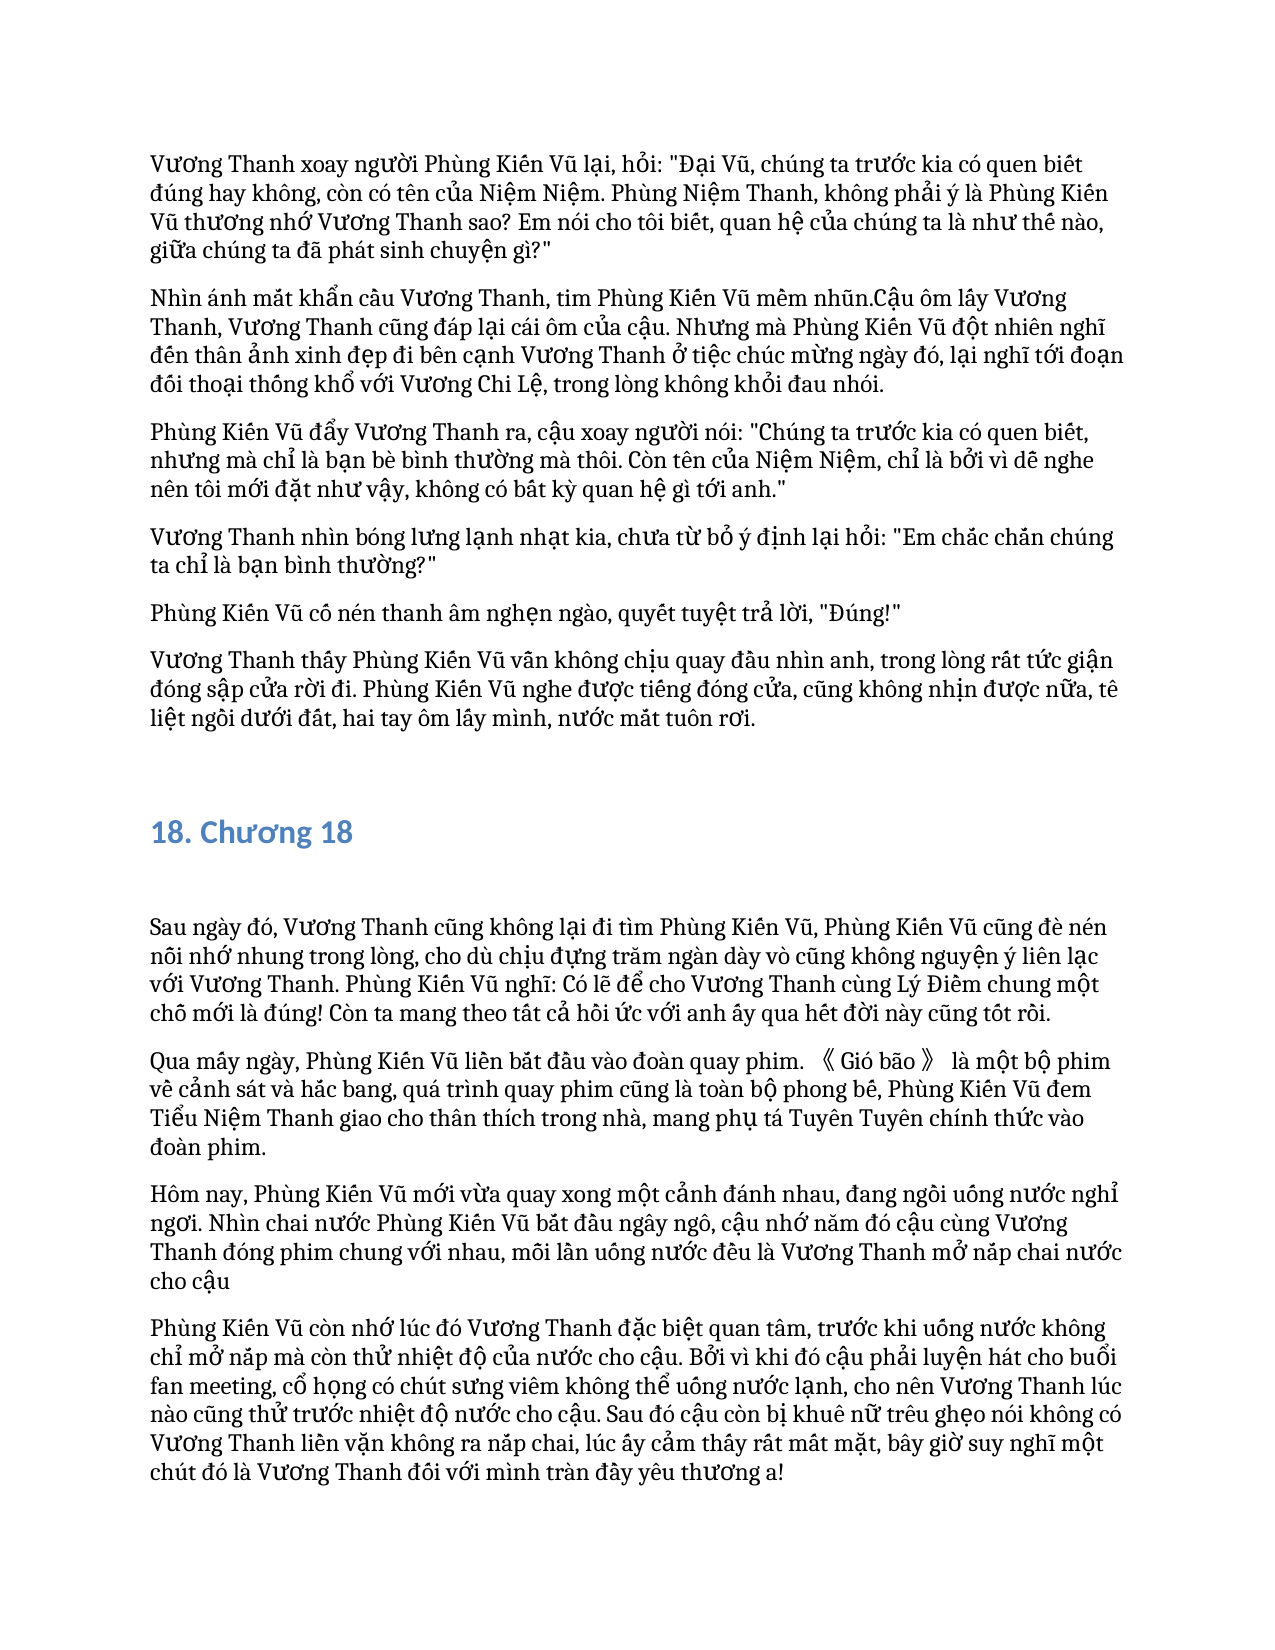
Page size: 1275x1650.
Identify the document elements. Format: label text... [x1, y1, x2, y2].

text Phùng Kiến Vũ cố nén thanh âm nghẹn ngào, quyết tuyệt trả lời, "Đúng!" [150, 599, 1125, 627]
text Phùng Kiến Vũ đẩy Vương Thanh ra, cậu xoay người nói: "Chúng ta trước kia có quen biết, nhưng mà chỉ là bạn bè bình thường mà thôi. Còn tên của Niệm Niệm, chỉ là bởi vì dễ nghe nên tôi mới đặt như vậy, không có bất kỳ quan hệ gì tới anh." [150, 417, 1125, 504]
text Phùng Kiến Vũ còn nhớ lúc đó Vương Thanh đặc biệt quan tâm, trước khi uống nước không chỉ mở nắp mà còn thử nhiệt độ của nước cho cậu. Bởi vì khi đó cậu phải luyện hát cho buổi fan meeting, cổ họng có chút sưng viêm không thể uống nước lạnh, cho nên Vương Thanh lúc nào cũng thử trước nhiệt độ nước cho cậu. Sau đó cậu còn bị khuê nữ trêu ghẹo nói không có Vương Thanh liền vặn không ra nắp chai, lúc ấy cảm thấy rất mất mặt, bây giờ suy nghĩ một chút đó là Vương Thanh đối với mình tràn đầy yêu thương a! [150, 1314, 1125, 1487]
text Vương Thanh xoay người Phùng Kiến Vũ lại, hỏi: "Đại Vũ, chúng ta trước kia có quen biết đúng hay không, còn có tên của Niệm Niệm. Phùng Niệm Thanh, không phải ý là Phùng Kiến Vũ thương nhớ Vương Thanh sao? Em nói cho tôi biết, quan hệ của chúng ta là như thế nào, giữa chúng ta đã phát sinh chuyện gì?" [150, 150, 1125, 265]
text Nhìn ánh mắt khẩn cầu Vương Thanh, tim Phùng Kiến Vũ mềm nhũn.Cậu ôm lấy Vương Thanh, Vương Thanh cũng đáp lại cái ôm của cậu. Nhưng mà Phùng Kiến Vũ đột nhiên nghĩ đến thân ảnh xinh đẹp đi bên cạnh Vương Thanh ở tiệc chúc mừng ngày đó, lại nghĩ tới đoạn đối thoại thống khổ với Vương Chi Lệ, trong lòng không khỏi đau nhói. [150, 284, 1125, 399]
text Vương Thanh thấy Phùng Kiến Vũ vẫn không chịu quay đầu nhìn anh, trong lòng rất tức giận đóng sập cửa rời đi. Phùng Kiến Vũ nghe được tiếng đóng cửa, cũng không nhịn được nữa, tê liệt ngồi dưới đất, hai tay ôm lấy mình, nước mắt tuôn rơi. [150, 646, 1125, 790]
text Vương Thanh nhìn bóng lưng lạnh nhạt kia, chưa từ bỏ ý định lại hỏi: "Em chắc chắn chúng ta chỉ là bạn bình thường?" [150, 522, 1125, 580]
text Hôm nay, Phùng Kiến Vũ mới vừa quay xong một cảnh đánh nhau, đang ngồi uống nước nghỉ ngơi. Nhìn chai nước Phùng Kiến Vũ bắt đầu ngây ngô, cậu nhớ năm đó cậu cùng Vương Thanh đóng phim chung với nhau, mỗi lần uống nước đều là Vương Thanh mở nắp chai nước cho cậu [150, 1180, 1125, 1295]
text Sau ngày đó, Vương Thanh cũng không lại đi tìm Phùng Kiến Vũ, Phùng Kiến Vũ cũng đè nén nỗi nhớ nhung trong lòng, cho dù chịu đựng trăm ngàn dày vò cũng không nguyện ý liên lạc với Vương Thanh. Phùng Kiến Vũ nghĩ: Có lẽ để cho Vương Thanh cùng Lý Điềm chung một chỗ mới là đúng! Còn ta mang theo tất cả hồi ức với anh ấy qua hết đời này cũng tốt rồi. [150, 855, 1125, 1028]
subtitle 18. Chương 18 [150, 811, 1125, 852]
text Qua mấy ngày, Phùng Kiến Vũ liền bắt đầu vào đoàn quay phim. 《 Gió bão 》 là một bộ phim về cảnh sát và hắc bang, quá trình quay phim cũng là toàn bộ phong bế, Phùng Kiến Vũ đem Tiểu Niệm Thanh giao cho thân thích trong nhà, mang phụ tá Tuyên Tuyên chính thức vào đoàn phim. [150, 1047, 1125, 1162]
